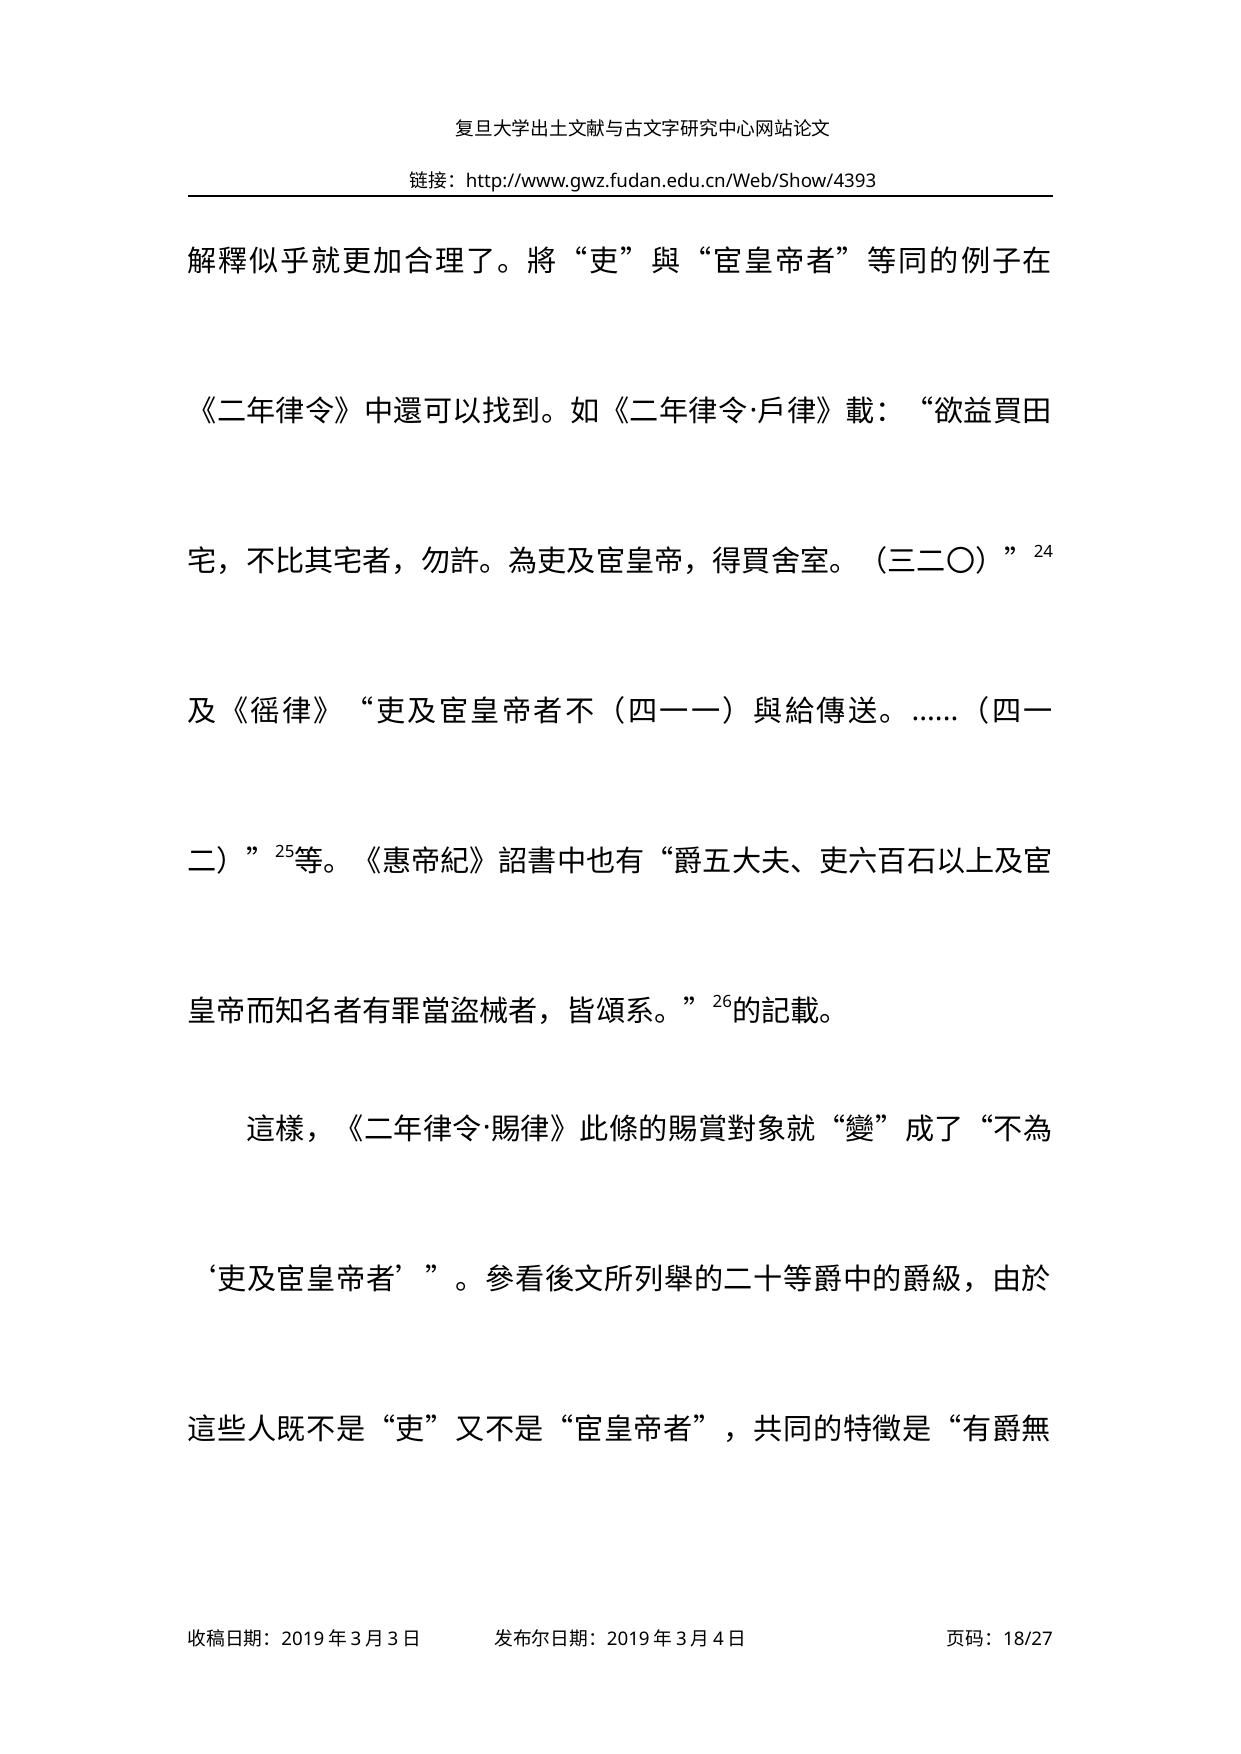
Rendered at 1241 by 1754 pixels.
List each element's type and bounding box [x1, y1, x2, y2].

text [187, 1089, 1053, 1464]
text [187, 222, 1053, 1047]
